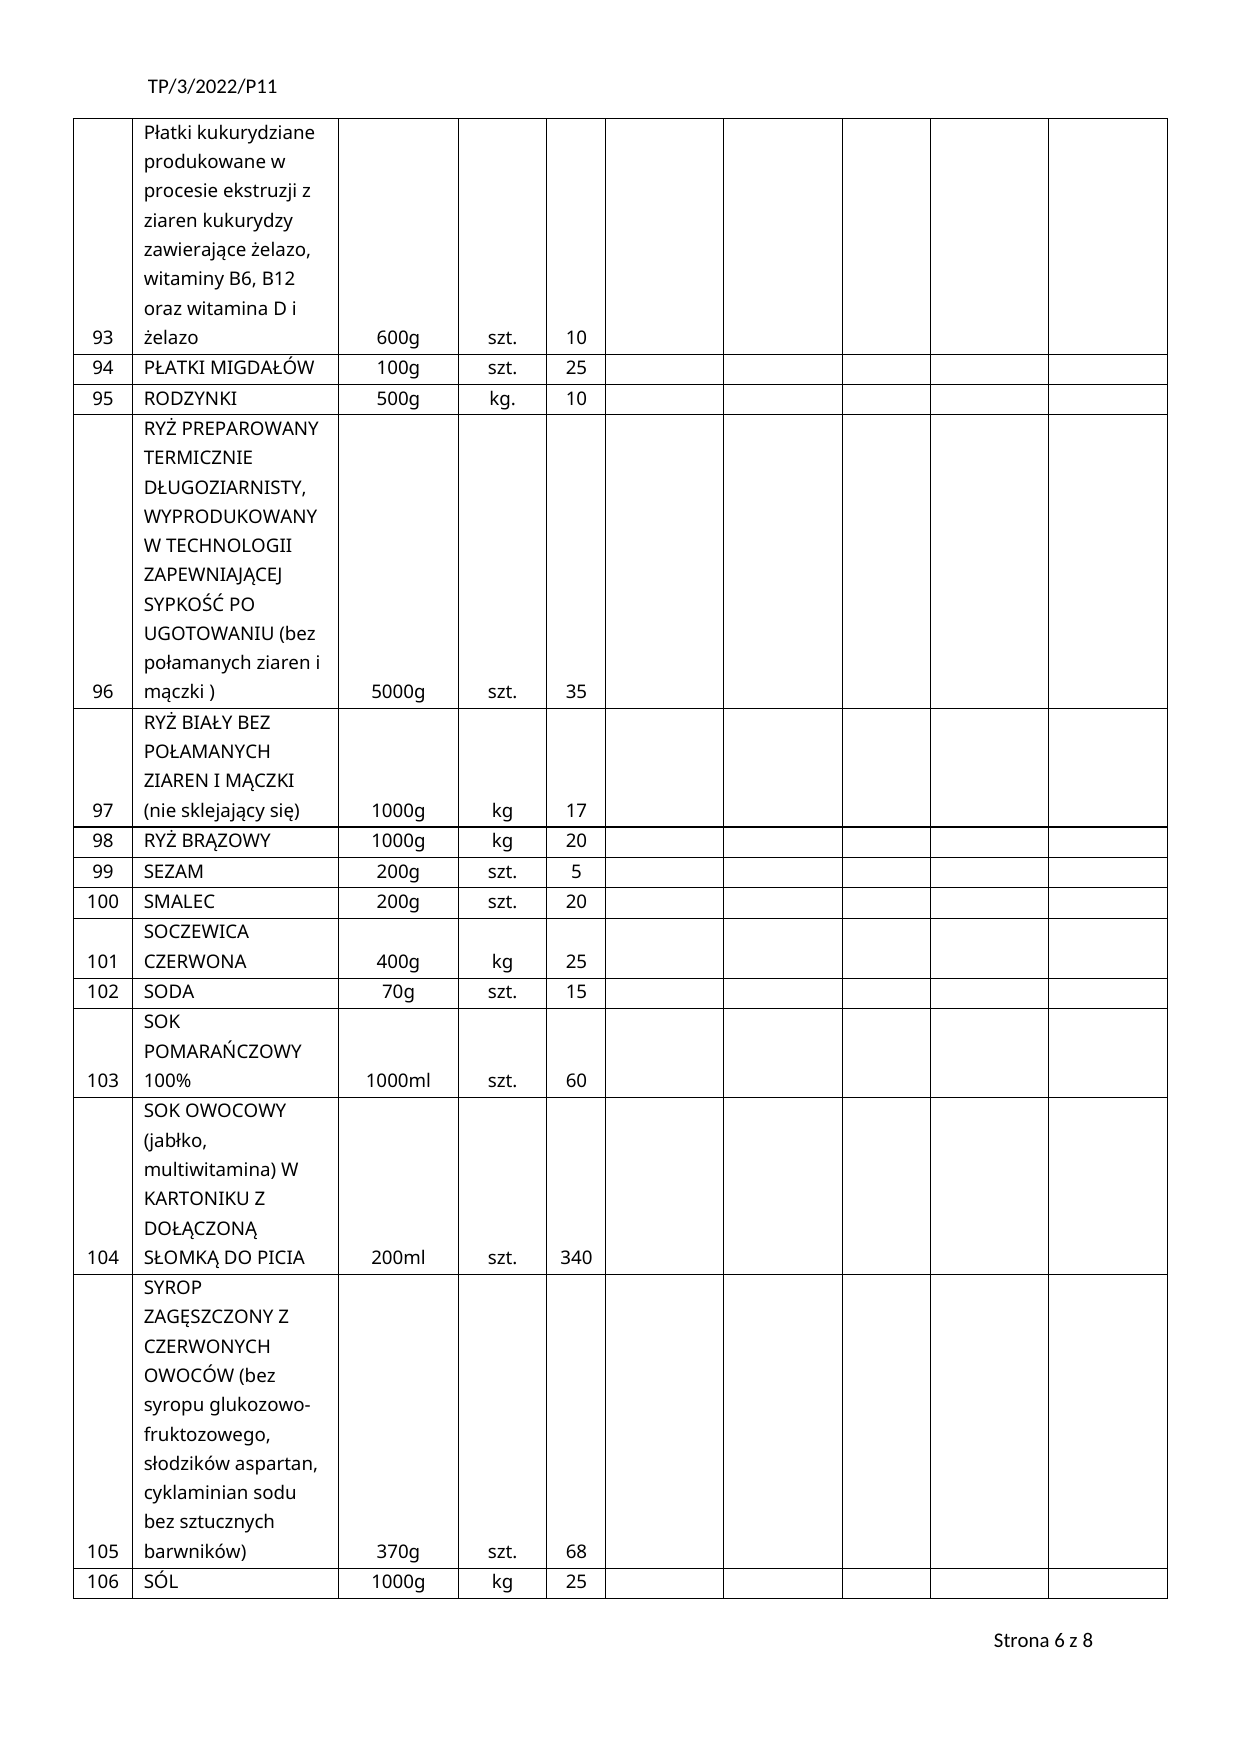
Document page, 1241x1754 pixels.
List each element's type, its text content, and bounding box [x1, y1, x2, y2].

table_cell 94 [74, 355, 132, 384]
table_cell [931, 355, 1048, 384]
table_cell [606, 119, 723, 353]
table_cell [724, 119, 842, 353]
table_cell [843, 919, 930, 977]
table_cell szt. [459, 858, 546, 887]
table_cell [843, 385, 930, 414]
table_cell RYŻ BRĄZOWY [133, 828, 338, 857]
table_cell SYROP ZAGĘSZCZONY Z CZERWONYCH OWOCÓW (bez syropu glukozowo-fruktozowego, słodzików aspartan, cyklaminian sodu bez sztucznych barwników) [133, 1275, 338, 1567]
table_cell [724, 709, 842, 826]
table_cell [724, 415, 842, 708]
table_cell [724, 1098, 842, 1273]
table_cell [931, 858, 1048, 887]
table_cell kg [459, 709, 546, 826]
table_cell 200g [339, 858, 458, 887]
table_cell szt. [459, 1275, 546, 1567]
table_cell [931, 1275, 1048, 1567]
table_cell RODZYNKI [133, 385, 338, 414]
table_cell szt. [459, 119, 546, 353]
table_cell 17 [547, 709, 605, 826]
table_cell [606, 415, 723, 708]
table_cell [1049, 1275, 1167, 1567]
table_cell [843, 979, 930, 1008]
table_cell [931, 385, 1048, 414]
table_cell [931, 1569, 1048, 1598]
table_cell 25 [547, 919, 605, 977]
table_cell 1000g [339, 709, 458, 826]
table_cell [724, 919, 842, 977]
table_cell [931, 1009, 1048, 1097]
table_cell [724, 1009, 842, 1097]
table_cell 96 [74, 415, 132, 708]
table_cell 106 [74, 1569, 132, 1598]
table_cell 100 [74, 888, 132, 918]
table_cell [1049, 828, 1167, 857]
table_cell [843, 119, 930, 353]
table_cell [606, 1009, 723, 1097]
table_cell [931, 828, 1048, 857]
table_cell 25 [547, 355, 605, 384]
table_cell [724, 355, 842, 384]
table_cell [1049, 919, 1167, 977]
table_cell [843, 415, 930, 708]
table_cell [1049, 888, 1167, 918]
table_cell 600g [339, 119, 458, 353]
table_cell [1049, 858, 1167, 887]
table_cell [843, 858, 930, 887]
table_cell SMALEC [133, 888, 338, 918]
table_cell SÓL [133, 1569, 338, 1598]
table_cell 200ml [339, 1098, 458, 1273]
table_cell [843, 1098, 930, 1273]
table_cell 5 [547, 858, 605, 887]
table_cell 370g [339, 1275, 458, 1567]
table_cell [606, 709, 723, 826]
table_cell [1049, 119, 1167, 353]
table_cell szt. [459, 888, 546, 918]
table_cell kg [459, 1569, 546, 1598]
table_cell [931, 709, 1048, 826]
table_cell [606, 858, 723, 887]
table_cell [1049, 415, 1167, 708]
table_cell SOK POMARAŃCZOWY 100% [133, 1009, 338, 1097]
table_cell 70g [339, 979, 458, 1008]
table_cell SODA [133, 979, 338, 1008]
table_cell kg [459, 828, 546, 857]
table_cell [724, 1275, 842, 1567]
table_cell [606, 888, 723, 918]
table_cell [606, 385, 723, 414]
table_cell 102 [74, 979, 132, 1008]
table_cell SOK OWOCOWY (jabłko, multiwitamina) W KARTONIKU Z DOŁĄCZONĄ SŁOMKĄ DO PICIA [133, 1098, 338, 1273]
table_cell 15 [547, 979, 605, 1008]
table_cell 103 [74, 1009, 132, 1097]
table_cell 93 [74, 119, 132, 353]
table_cell [1049, 355, 1167, 384]
table_cell [843, 828, 930, 857]
table_cell [843, 709, 930, 826]
table_cell [931, 119, 1048, 353]
table_cell [606, 919, 723, 977]
table_cell 20 [547, 828, 605, 857]
table_cell [606, 979, 723, 1008]
table_cell [606, 355, 723, 384]
table_cell [606, 1569, 723, 1598]
table_cell [843, 888, 930, 918]
table_cell 104 [74, 1098, 132, 1273]
table_cell szt. [459, 1098, 546, 1273]
table_cell 20 [547, 888, 605, 918]
table_cell 98 [74, 828, 132, 857]
table_cell [1049, 709, 1167, 826]
table_cell 10 [547, 385, 605, 414]
table_cell [843, 1569, 930, 1598]
table_cell RYŻ PREPAROWANY TERMICZNIE DŁUGOZIARNISTY, WYPRODUKOWANY W TECHNOLOGII ZAPEWNIAJĄCEJ SYPKOŚĆ PO UGOTOWANIU (bez połamanych ziaren i mączki ) [133, 415, 338, 708]
table_cell [724, 858, 842, 887]
table_cell [843, 1275, 930, 1567]
table_cell 35 [547, 415, 605, 708]
table_cell kg [459, 919, 546, 977]
table_cell [931, 979, 1048, 1008]
table_cell [843, 1009, 930, 1097]
table_cell 60 [547, 1009, 605, 1097]
table_cell 68 [547, 1275, 605, 1567]
table_cell PŁATKI MIGDAŁÓW [133, 355, 338, 384]
table_cell 5000g [339, 415, 458, 708]
table_cell [843, 355, 930, 384]
table_cell [1049, 1569, 1167, 1598]
table_cell [1049, 1009, 1167, 1097]
table_cell 105 [74, 1275, 132, 1567]
table_cell 99 [74, 858, 132, 887]
table_cell 200g [339, 888, 458, 918]
table_cell [724, 888, 842, 918]
table_cell [724, 828, 842, 857]
table_cell [606, 1275, 723, 1567]
table_cell [1049, 979, 1167, 1008]
table_cell RYŻ BIAŁY BEZ POŁAMANYCH ZIAREN I MĄCZKI (nie sklejający się) [133, 709, 338, 826]
table_cell szt. [459, 415, 546, 708]
table_cell [1049, 1098, 1167, 1273]
table_cell [931, 415, 1048, 708]
table_cell 95 [74, 385, 132, 414]
table_cell kg. [459, 385, 546, 414]
table_cell [724, 1569, 842, 1598]
table_cell 400g [339, 919, 458, 977]
table_cell [1049, 385, 1167, 414]
table_cell [724, 979, 842, 1008]
table_cell 101 [74, 919, 132, 977]
table_cell 97 [74, 709, 132, 826]
table_cell SEZAM [133, 858, 338, 887]
table_cell 1000ml [339, 1009, 458, 1097]
table_cell szt. [459, 979, 546, 1008]
table_cell 500g [339, 385, 458, 414]
table_cell 25 [547, 1569, 605, 1598]
table_cell 100g [339, 355, 458, 384]
table_cell 1000g [339, 828, 458, 857]
table_cell [606, 1098, 723, 1273]
table_cell [724, 385, 842, 414]
table_cell [606, 828, 723, 857]
table_cell [931, 1098, 1048, 1273]
table_cell 10 [547, 119, 605, 353]
table_cell [931, 919, 1048, 977]
table_cell szt. [459, 355, 546, 384]
table_cell SOCZEWICA CZERWONA [133, 919, 338, 977]
table_cell 1000g [339, 1569, 458, 1598]
table_cell szt. [459, 1009, 546, 1097]
table_cell Płatki kukurydziane produkowane w procesie ekstruzji z ziaren kukurydzy zawierające żelazo, witaminy B6, B12 oraz witamina D i żelazo [133, 119, 338, 353]
table_cell [931, 888, 1048, 918]
table_cell 340 [547, 1098, 605, 1273]
